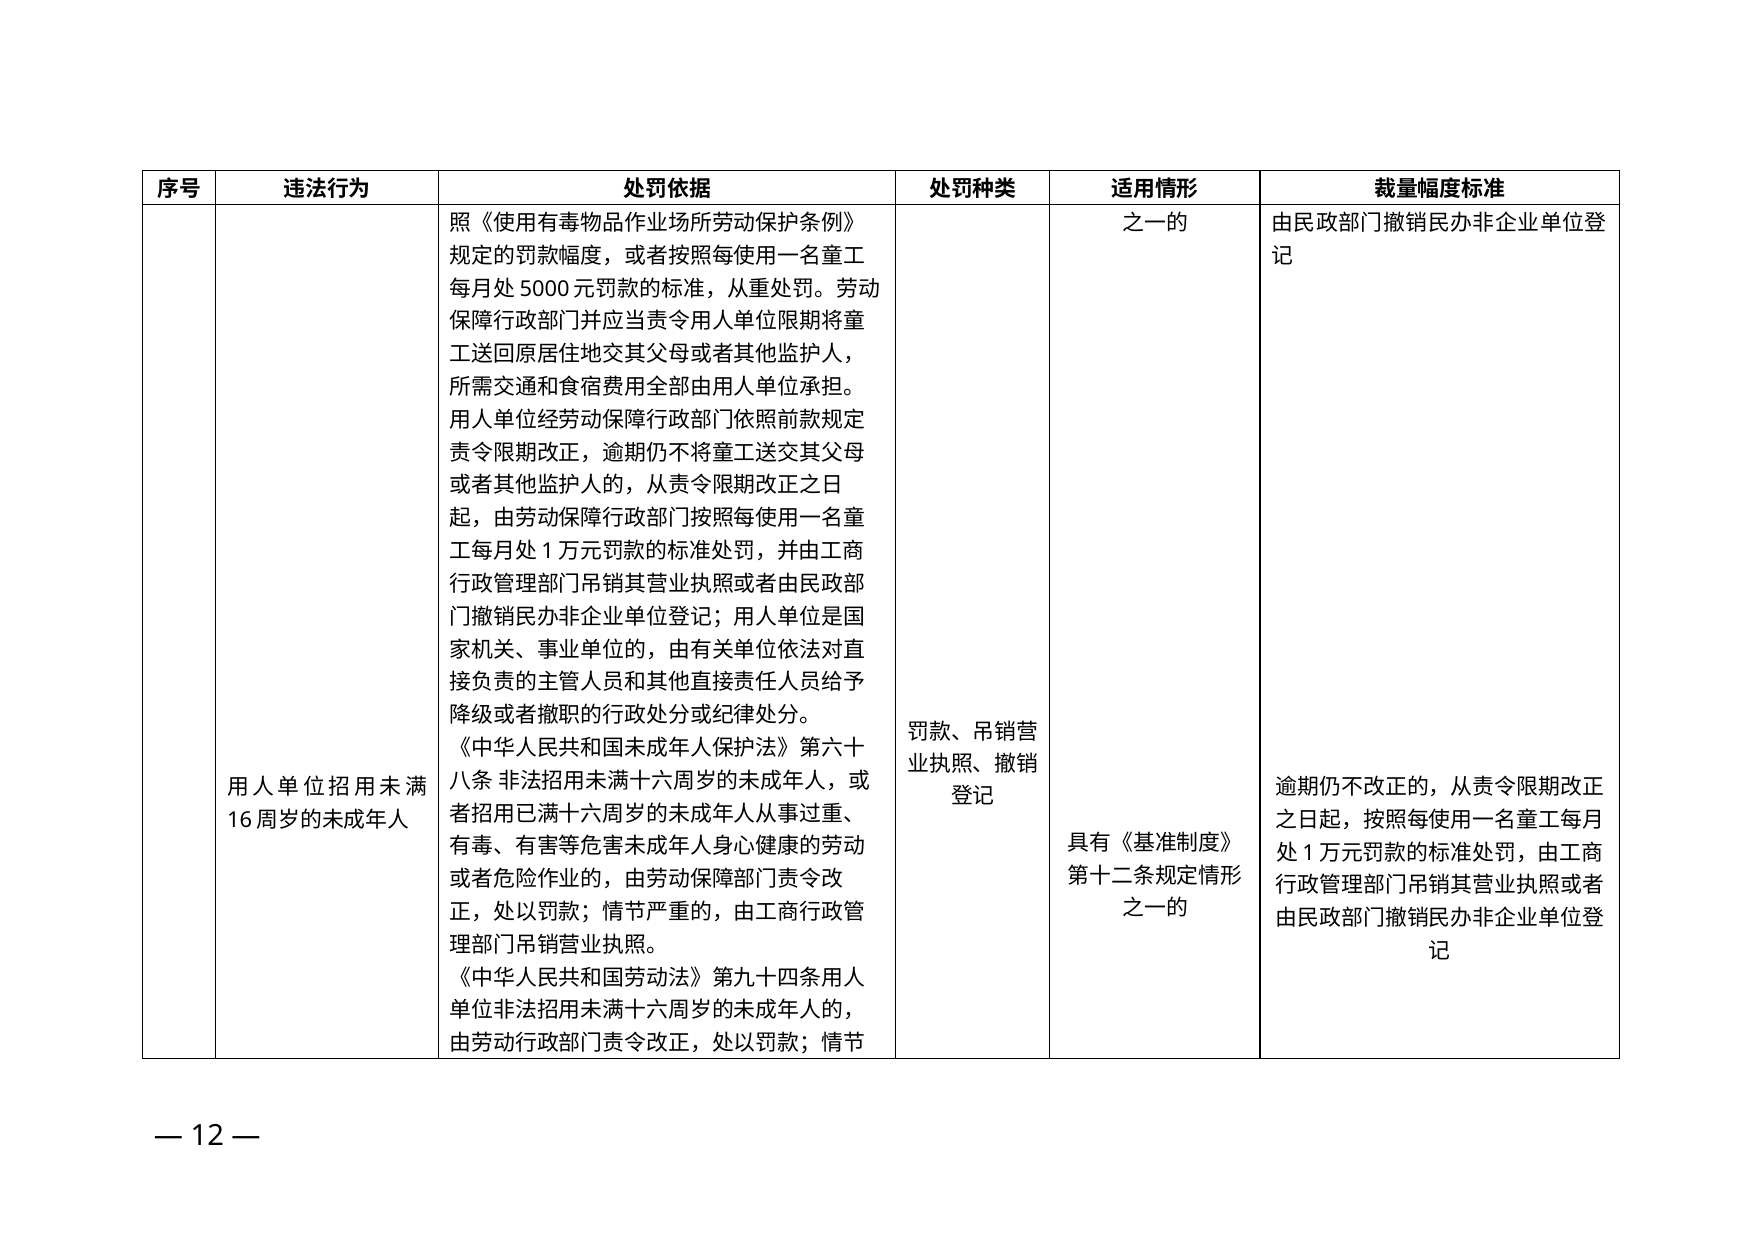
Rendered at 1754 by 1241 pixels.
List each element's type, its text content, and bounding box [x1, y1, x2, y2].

table_header 序号 [143, 171, 215, 203]
table_header 处罚种类 [896, 171, 1049, 203]
table_header 违法行为 [216, 171, 438, 203]
table_header 裁量幅度标准 [1261, 171, 1619, 203]
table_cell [1261, 205, 1619, 1058]
table_header 处罚依据 [439, 171, 895, 203]
table_cell 具有《基准制度》第十二条规定情形之一的 具有《基准制度》第十二条规定情形之一的 [1050, 205, 1259, 1058]
table_header 适用情形 [1050, 171, 1259, 203]
